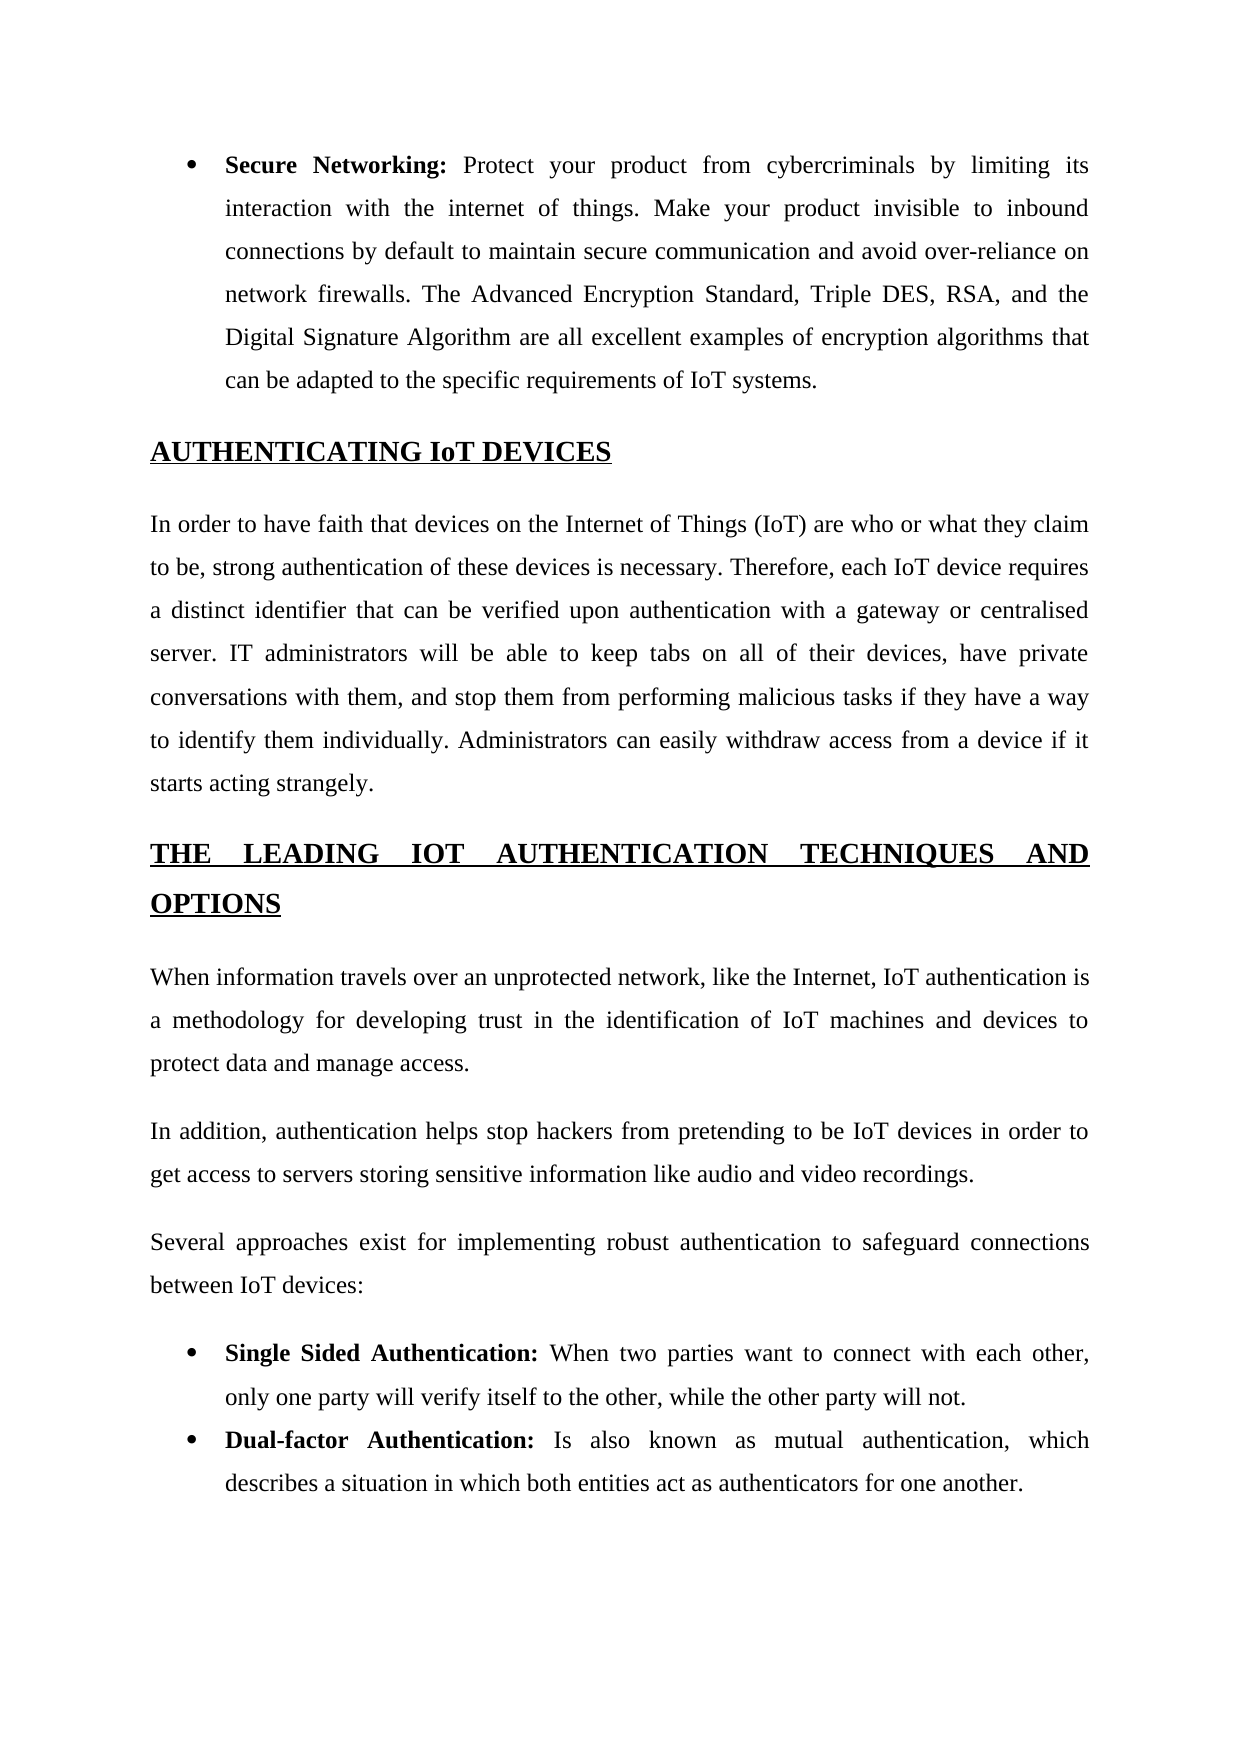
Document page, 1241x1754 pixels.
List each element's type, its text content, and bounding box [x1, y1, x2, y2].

text In addition, authentication helps stop hackers from pretending to be IoT devices in order to get access to servers storing sensitive information like audio and video recordings. [150, 1116, 1090, 1188]
text Several approaches exist for implementing robust authentication to safeguard connections between IoT devices: [150, 1227, 1090, 1299]
text When information travels over an unprotected network, like the Internet, IoT authentication is a methodology for developing trust in the identification of IoT machines and devices to protect data and manage access. [150, 962, 1090, 1077]
text The Leading IoT Authentication Techniques and Options [150, 836, 1090, 865]
text The Leading IoT Authentication Techniques and Options [150, 867, 1090, 920]
list Dual-factor Authentication: Is also known as mutual authentication, which describes a situation in which both entities act as authenticators for one another. [187, 1425, 1090, 1497]
list Single Sided Authentication: When two parties want to connect with each other, only one party will verify itself to the other, while the other party will not. [187, 1338, 1090, 1410]
text In order to have faith that devices on the Internet of Things (IoT) are who or what they claim to be, strong authentication of these devices is necessary. Therefore, each IoT device requires a distinct identifier that can be verified upon authentication with a gateway or centralised server. IT administrators will be able to keep tabs on all of their devices, have private conversations with them, and stop them from performing malicious tasks if they have a way to identify them individually. Administrators can easily withdraw access from a device if it starts acting strangely. [150, 509, 1090, 797]
list Secure Networking: Protect your product from cybercriminals by limiting its interaction with the internet of things. Make your product invisible to inbound connections by default to maintain secure communication and avoid over-reliance on network firewalls. The Advanced Encryption Standard, Triple DES, RSA, and the Digital Signature Algorithm are all excellent examples of encryption algorithms that can be adapted to the specific requirements of IoT systems. [187, 150, 1090, 394]
text AUTHENTICATING IoT DEVICES [150, 434, 1090, 467]
